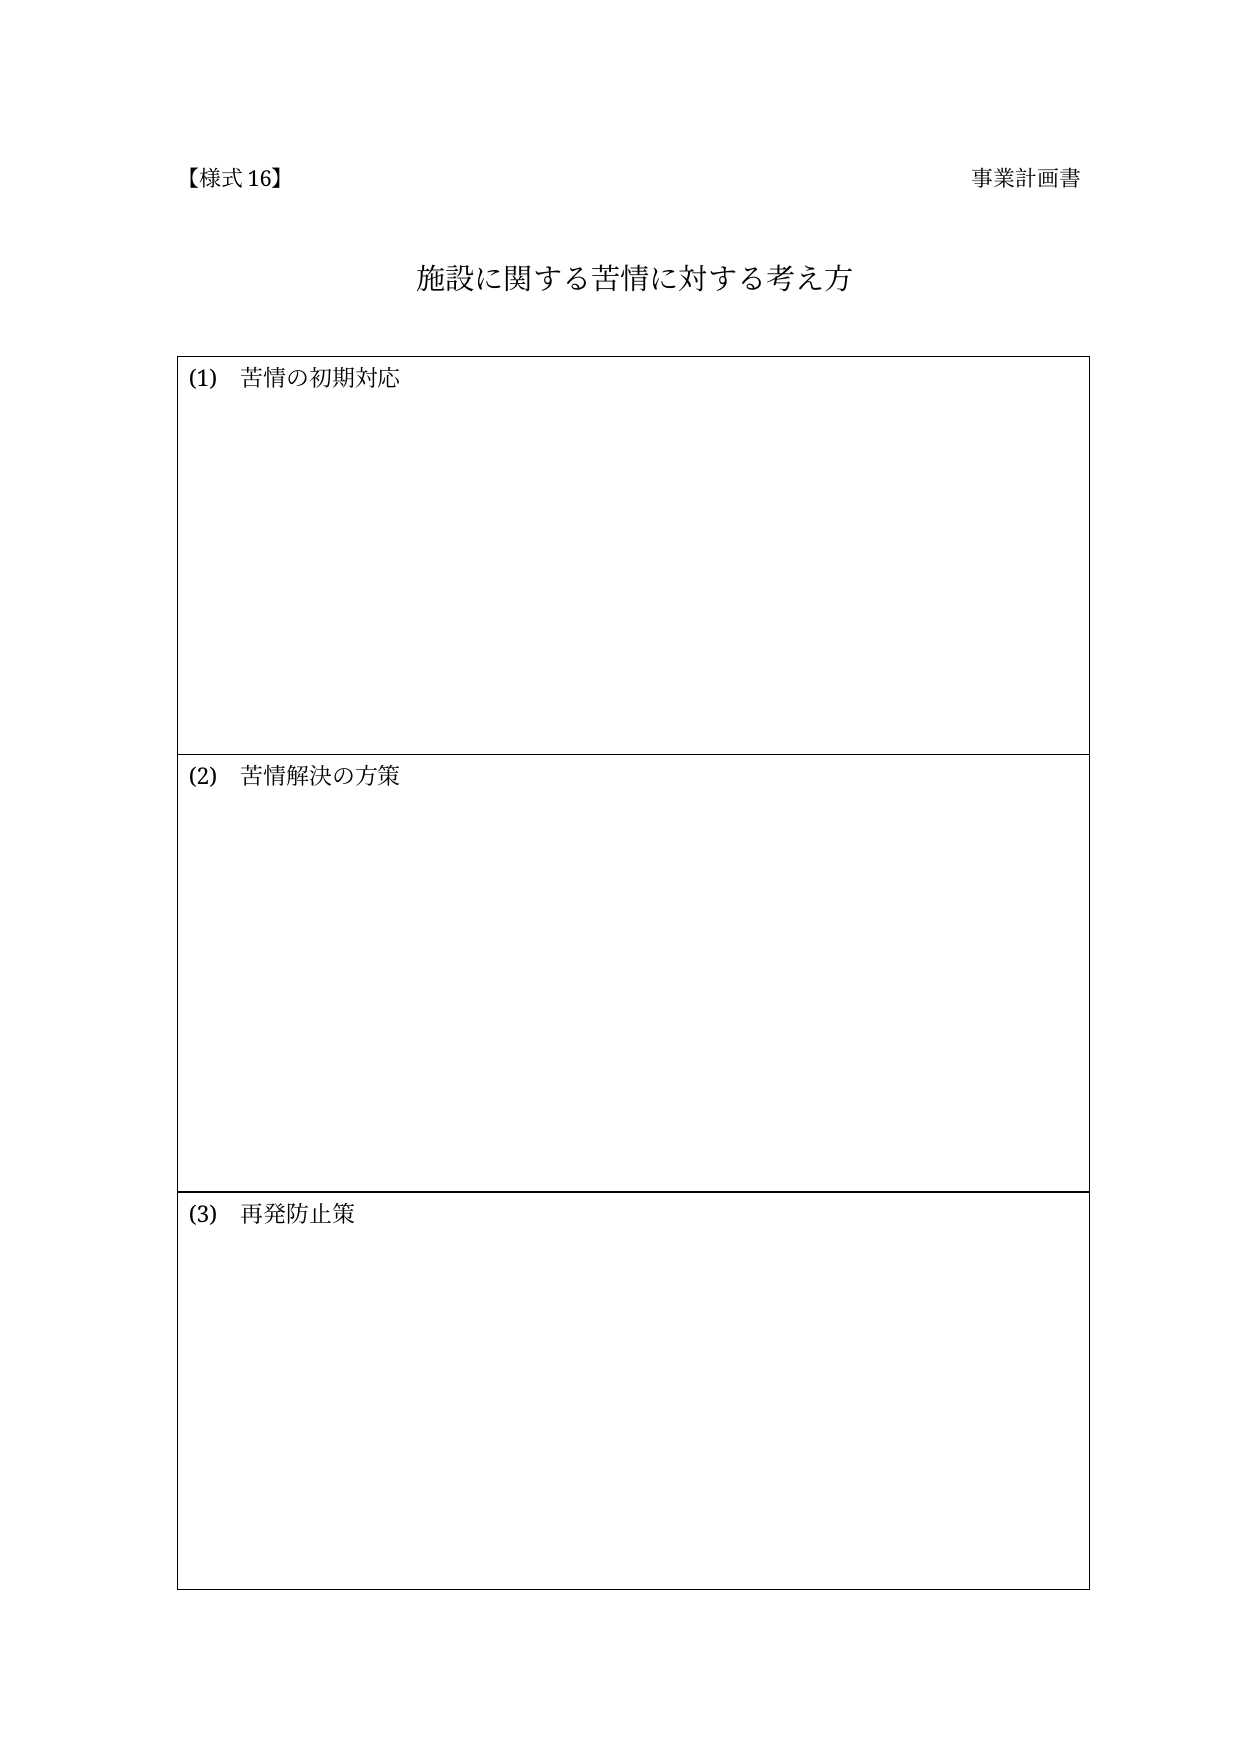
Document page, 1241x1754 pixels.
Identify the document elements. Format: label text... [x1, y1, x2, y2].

table_header (1) 苦情の初期対応 [178, 357, 1089, 754]
table_cell (3) 再発防止策 [178, 1193, 1089, 1589]
table_cell (2) 苦情解決の方策 [178, 755, 1089, 1191]
text 施設に関する苦情に対する考え方 [177, 237, 1092, 316]
text 【様式16】 事業計画書 [177, 157, 1092, 197]
